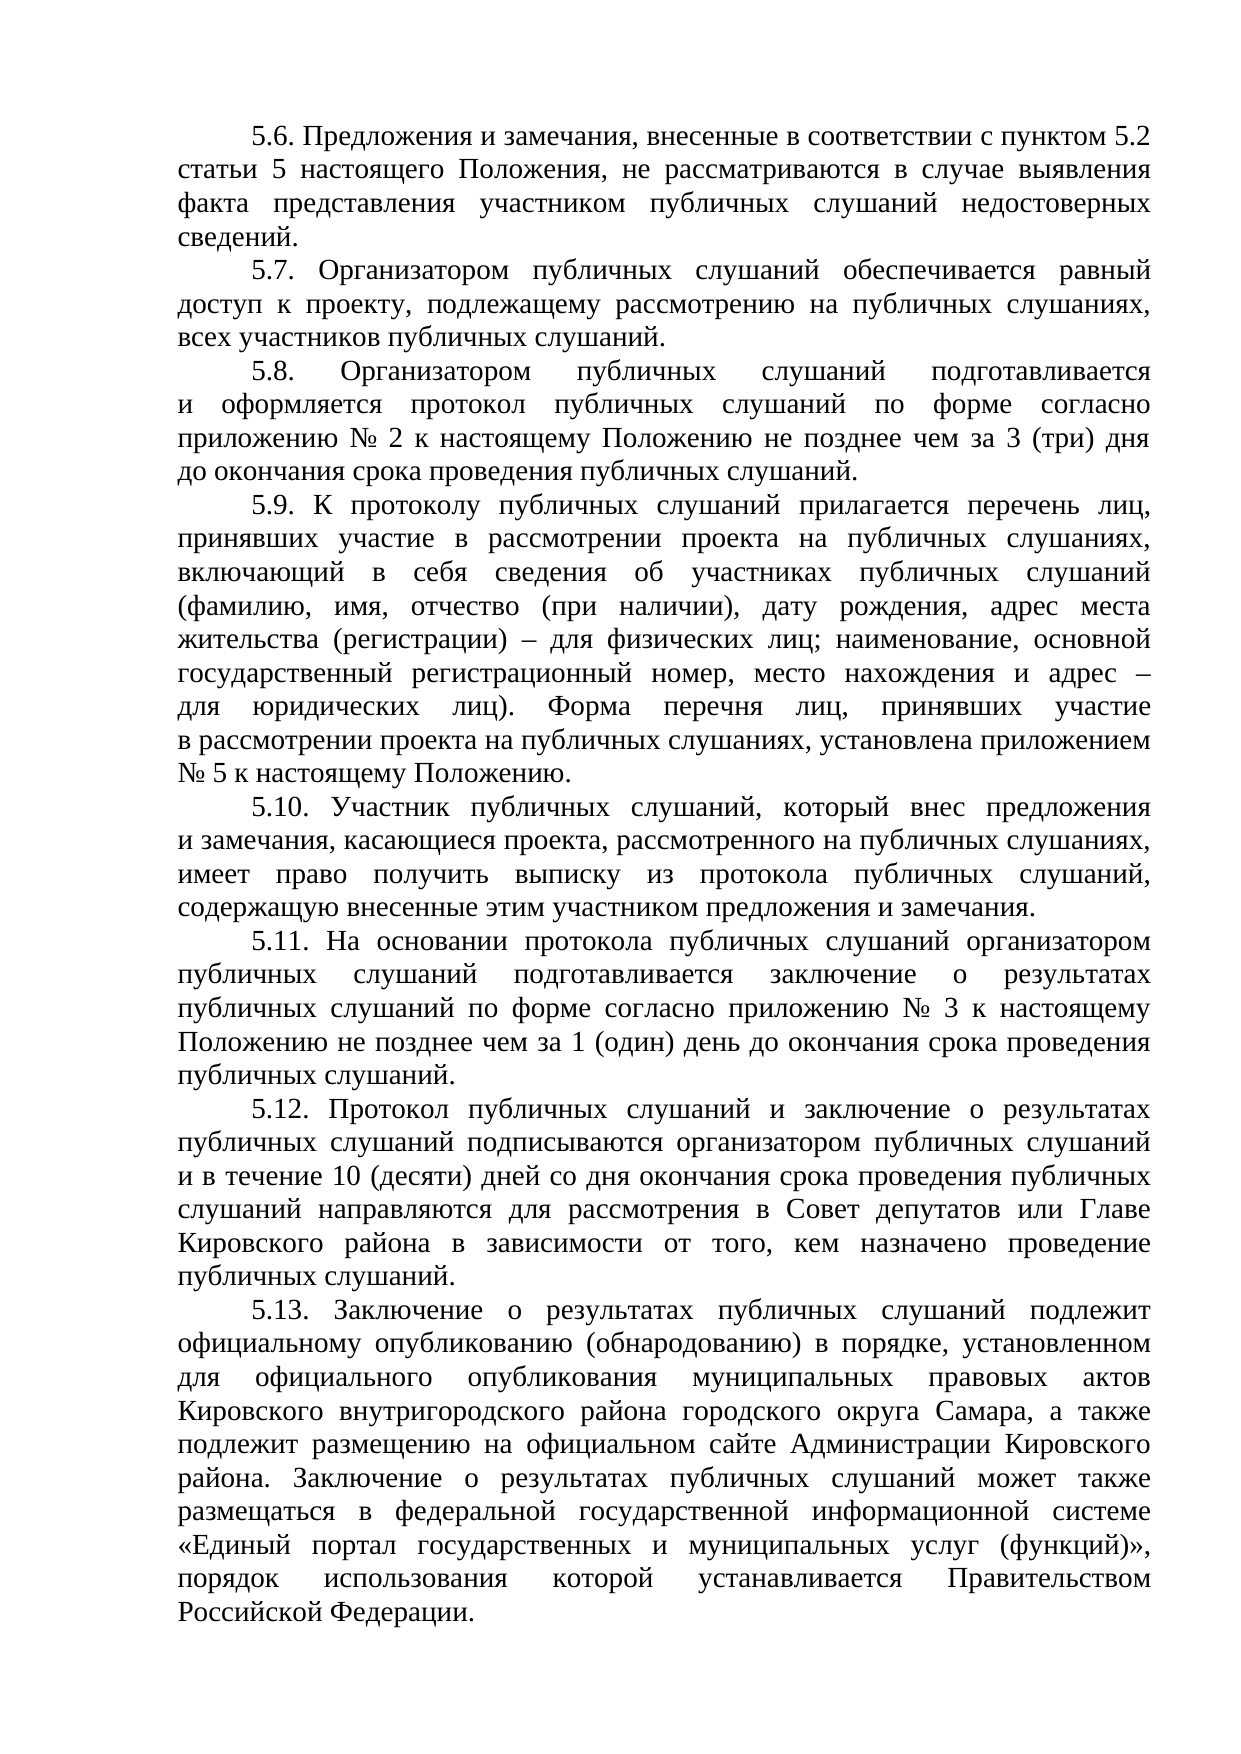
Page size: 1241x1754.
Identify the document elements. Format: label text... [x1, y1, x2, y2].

text 5.6. Предложения и замечания, внесенные в соответствии с пунктом 5.2 статьи 5 настоящего Положения, не рассматриваются в случае выявления факта представления участником публичных слушаний недостоверных сведений. [177, 118, 1152, 252]
text 5.12. Протокол публичных слушаний и заключение о результатах публичных слушаний подписываются организатором публичных слушаний и в течение 10 (десяти) дней со дня окончания срока проведения публичных слушаний направляются для рассмотрения в Совет депутатов или Главе Кировского района в зависимости от того, кем назначено проведение публичных слушаний. [177, 1091, 1152, 1292]
text 5.9. К протоколу публичных слушаний прилагается перечень лиц, принявших участие в рассмотрении проекта на публичных слушаниях, включающий в себя сведения об участниках публичных слушаний (фамилию, имя, отчество (при наличии), дату рождения, адрес места жительства (регистрации) – для физических лиц; наименование, основной государственный регистрационный номер, место нахождения и адрес – для юридических лиц). Форма перечня лиц, принявших участие в рассмотрении проекта на публичных слушаниях, установлена приложением № 5 к настоящему Положению. [177, 487, 1152, 789]
text 5.10. Участник публичных слушаний, который внес предложения и замечания, касающиеся проекта, рассмотренного на публичных слушаниях, имеет право получить выписку из протокола публичных слушаний, содержащую внесенные этим участником предложения и замечания. [177, 789, 1152, 923]
text 5.8. Организатором публичных слушаний подготавливается и оформляется протокол публичных слушаний по форме согласно приложению № 2 к настоящему Положению не позднее чем за 3 (три) дня до окончания срока проведения публичных слушаний. [177, 353, 1152, 487]
text 5.11. На основании протокола публичных слушаний организатором публичных слушаний подготавливается заключение о результатах публичных слушаний по форме согласно приложению № 3 к настоящему Положению не позднее чем за 1 (один) день до окончания срока проведения публичных слушаний. [177, 923, 1152, 1091]
text 5.7. Организатором публичных слушаний обеспечивается равный доступ к проекту, подлежащему рассмотрению на публичных слушаниях, всех участников публичных слушаний. [177, 252, 1152, 353]
text 5.13. Заключение о результатах публичных слушаний подлежит официальному опубликованию (обнародованию) в порядке, установленном для официального опубликования муниципальных правовых актов Кировского внутригородского района городского округа Самара, а также подлежит размещению на официальном сайте Администрации Кировского района. Заключение о результатах публичных слушаний может также размещаться в федеральной государственной информационной системе «Единый портал государственных и муниципальных услуг (функций)», порядок использования которой устанавливается Правительством Российской Федерации. [177, 1292, 1152, 1627]
